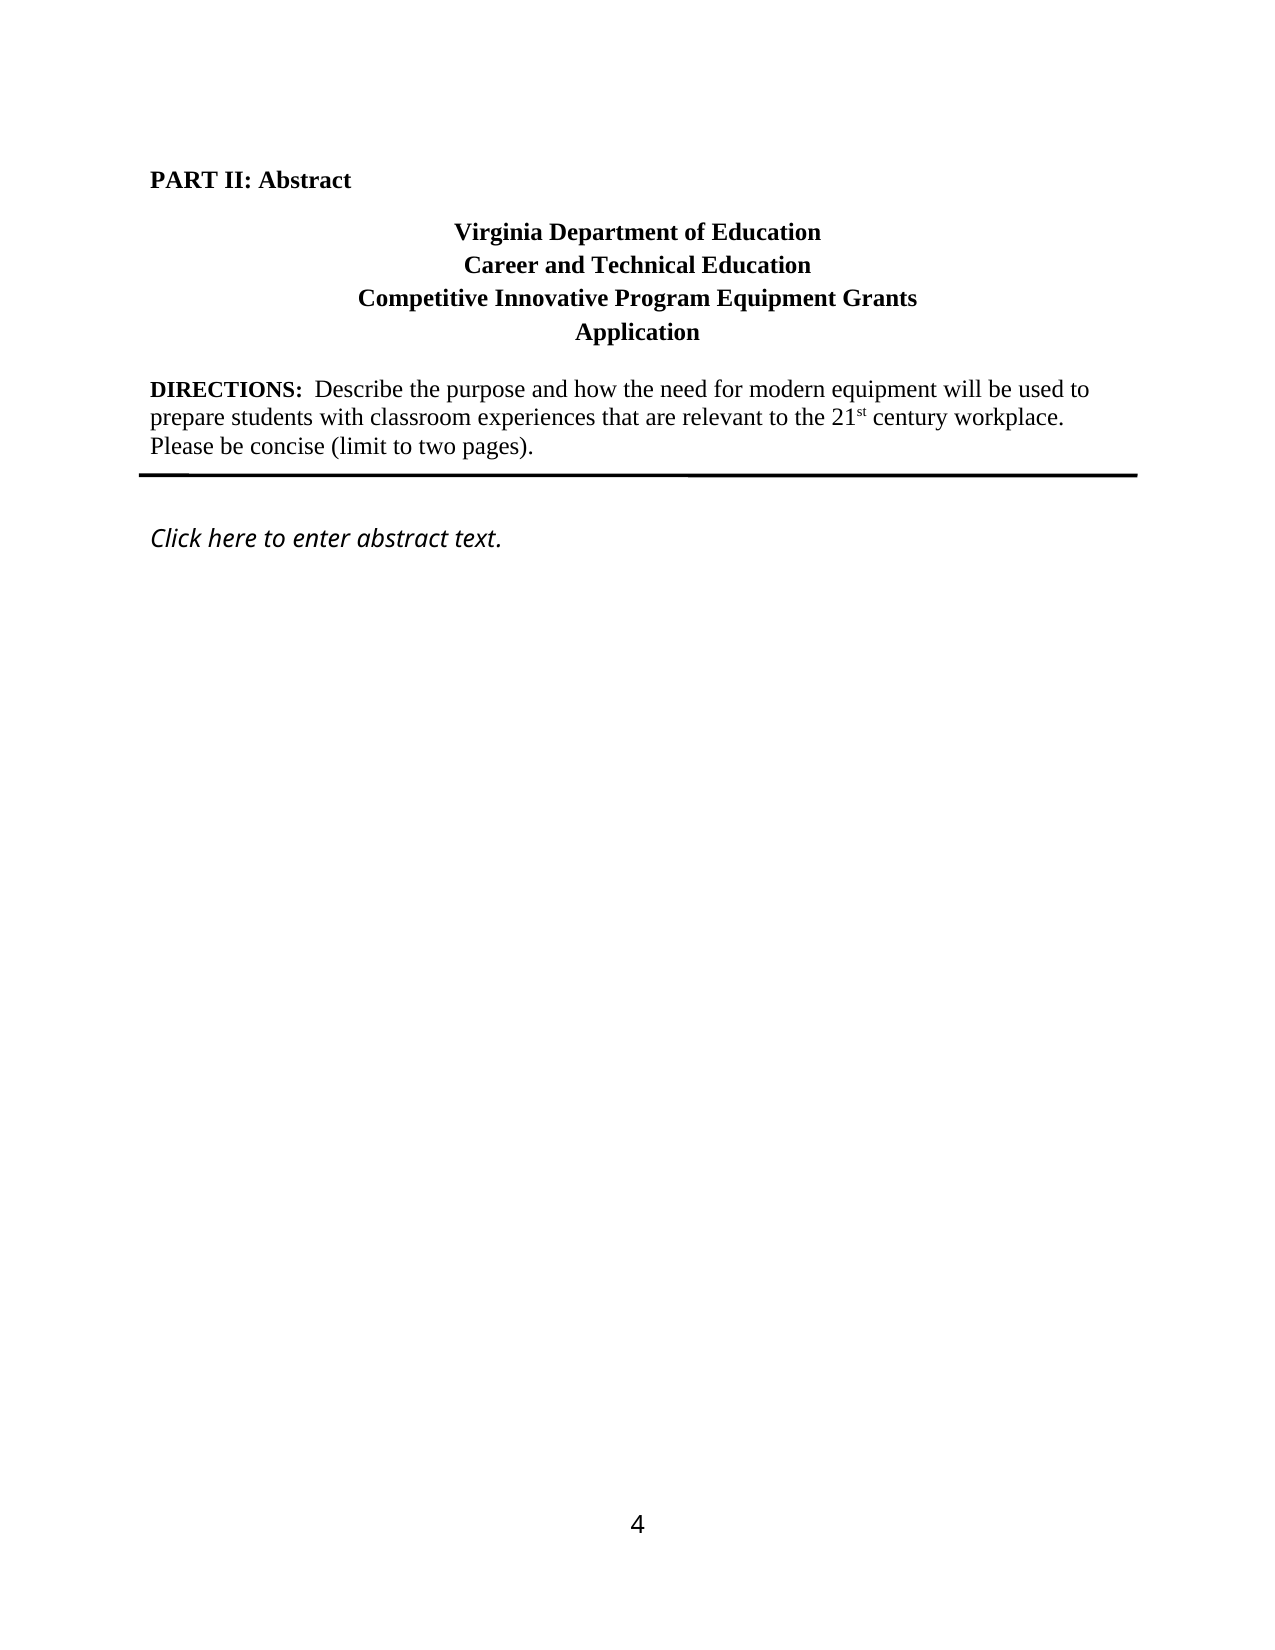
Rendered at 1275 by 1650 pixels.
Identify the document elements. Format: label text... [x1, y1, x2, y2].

text PART II: Abstract [150, 165, 1125, 193]
text DIRECTIONS: Describe the purpose and how the need for modern equipment will be used to prepare students with classroom experiences that are relevant to the 21st century workplace. Please be concise (limit to two pages). [150, 374, 1125, 460]
text Application [150, 317, 1125, 345]
text . [150, 521, 1125, 554]
text Competitive Innovative Program Equipment Grants [150, 283, 1125, 312]
text Career and Technical Education [150, 251, 1125, 279]
text Virginia Department of Education [150, 217, 1125, 246]
